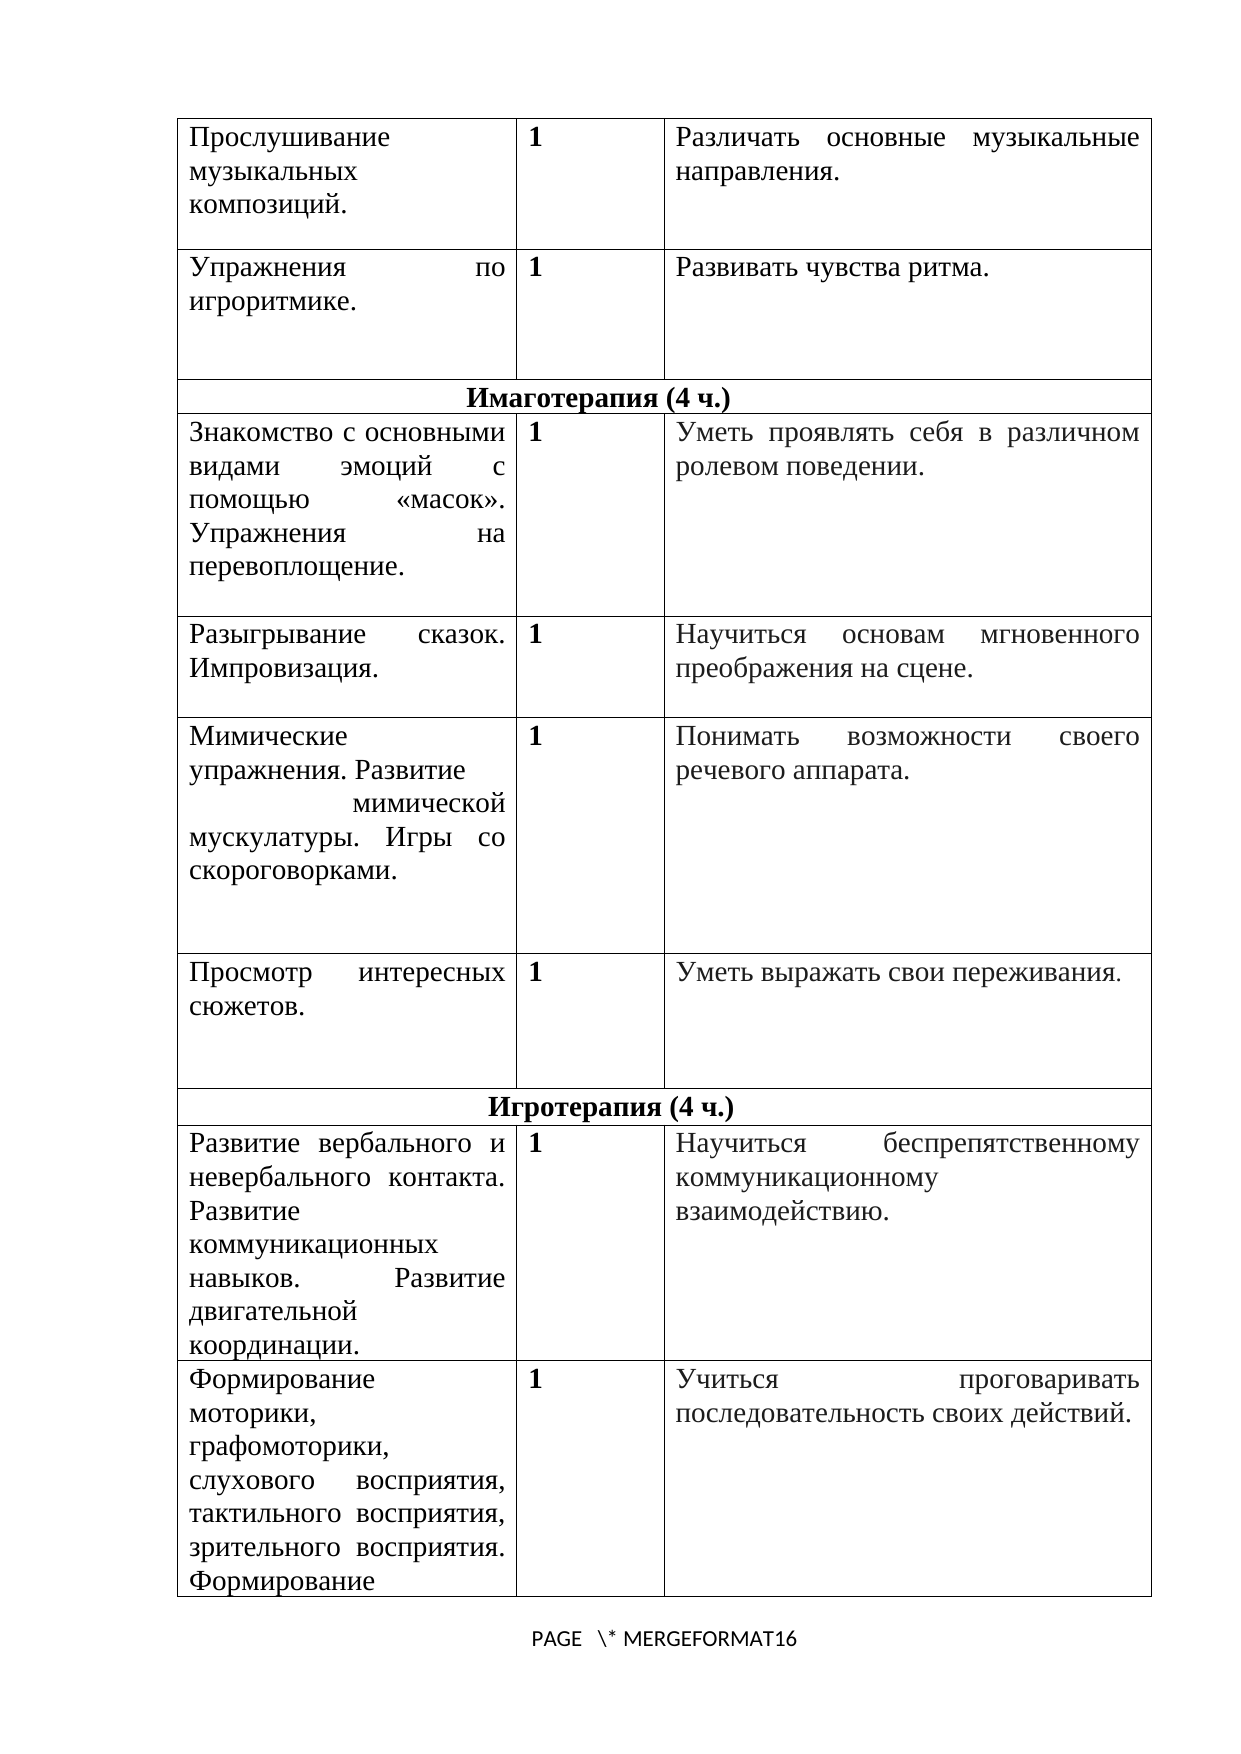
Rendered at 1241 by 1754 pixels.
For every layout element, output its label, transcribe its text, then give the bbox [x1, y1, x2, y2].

table_cell Развитие вербального и невербального контакта. Развитие коммуникационных навыков. Развитие двигательной координации. [178, 1126, 516, 1360]
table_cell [178, 1361, 516, 1596]
table_cell Разыгрывание сказок. Импровизация. [178, 617, 516, 717]
table_cell 1 [517, 617, 664, 717]
table_cell Знакомство с основными видами эмоций с помощью «масок». Упражнения на перевоплощение. [178, 414, 516, 616]
table_cell Развивать чувства ритма. [665, 250, 1151, 379]
table_cell Имаготерапия (4 ч.) [178, 380, 1151, 413]
table_cell 1 [517, 250, 664, 379]
table_cell 1 [517, 1361, 664, 1596]
table_cell Упражнения по игроритмике. [178, 250, 516, 379]
table_cell 1 [517, 718, 664, 953]
table_cell 1 [517, 414, 664, 616]
table_cell Прослушивание музыкальных композиций. [178, 119, 516, 248]
table_cell 1 [517, 119, 664, 248]
table_cell Мимические упражнения. Развитие мимической мускулатуры. Игры со скороговорками. [178, 718, 516, 953]
table_cell Научиться беспрепятственному коммуникационному взаимодействию. [665, 1126, 1151, 1360]
table_cell 1 [517, 954, 664, 1088]
table_cell 1 [517, 1126, 664, 1360]
table_cell Уметь проявлять себя в различном ролевом поведении. [665, 414, 1151, 616]
table_cell Уметь выражать свои переживания. [665, 954, 1151, 1088]
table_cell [665, 1361, 1151, 1596]
table_cell Научиться основам мгновенного преображения на сцене. [665, 617, 1151, 717]
table_cell Понимать возможности своего речевого аппарата. [665, 718, 1151, 953]
table_cell Просмотр интересных сюжетов. [178, 954, 516, 1088]
table_cell Различать основные музыкальные направления. [665, 119, 1151, 248]
table_cell Игротерапия (4 ч.) [178, 1089, 1151, 1124]
